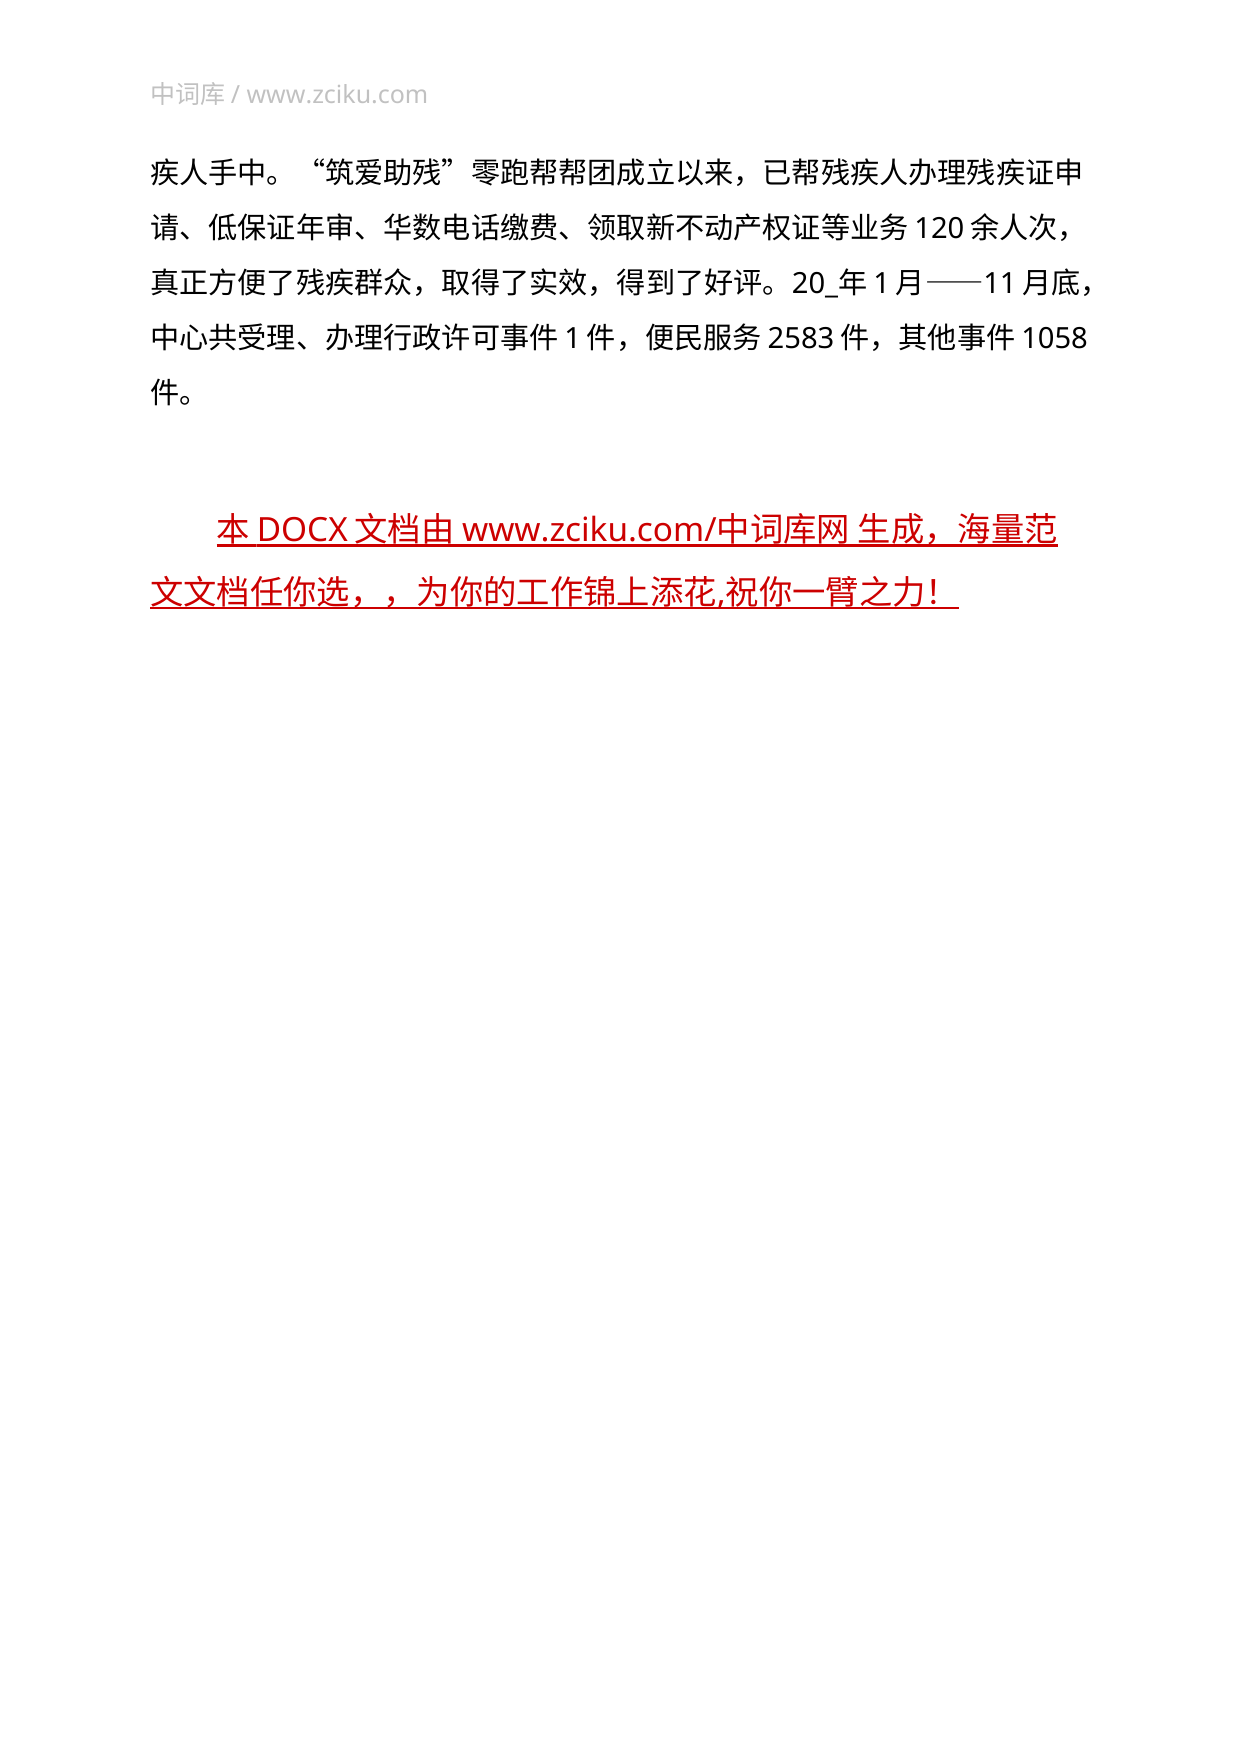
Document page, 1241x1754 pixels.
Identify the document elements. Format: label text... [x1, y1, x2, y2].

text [150, 150, 1090, 412]
text 本DOCX文档由 www.zciku.com/中词库网 生成，海量范文文档任你选，，为你的工作锦上添花,祝你一臂之力！ [150, 503, 1090, 614]
